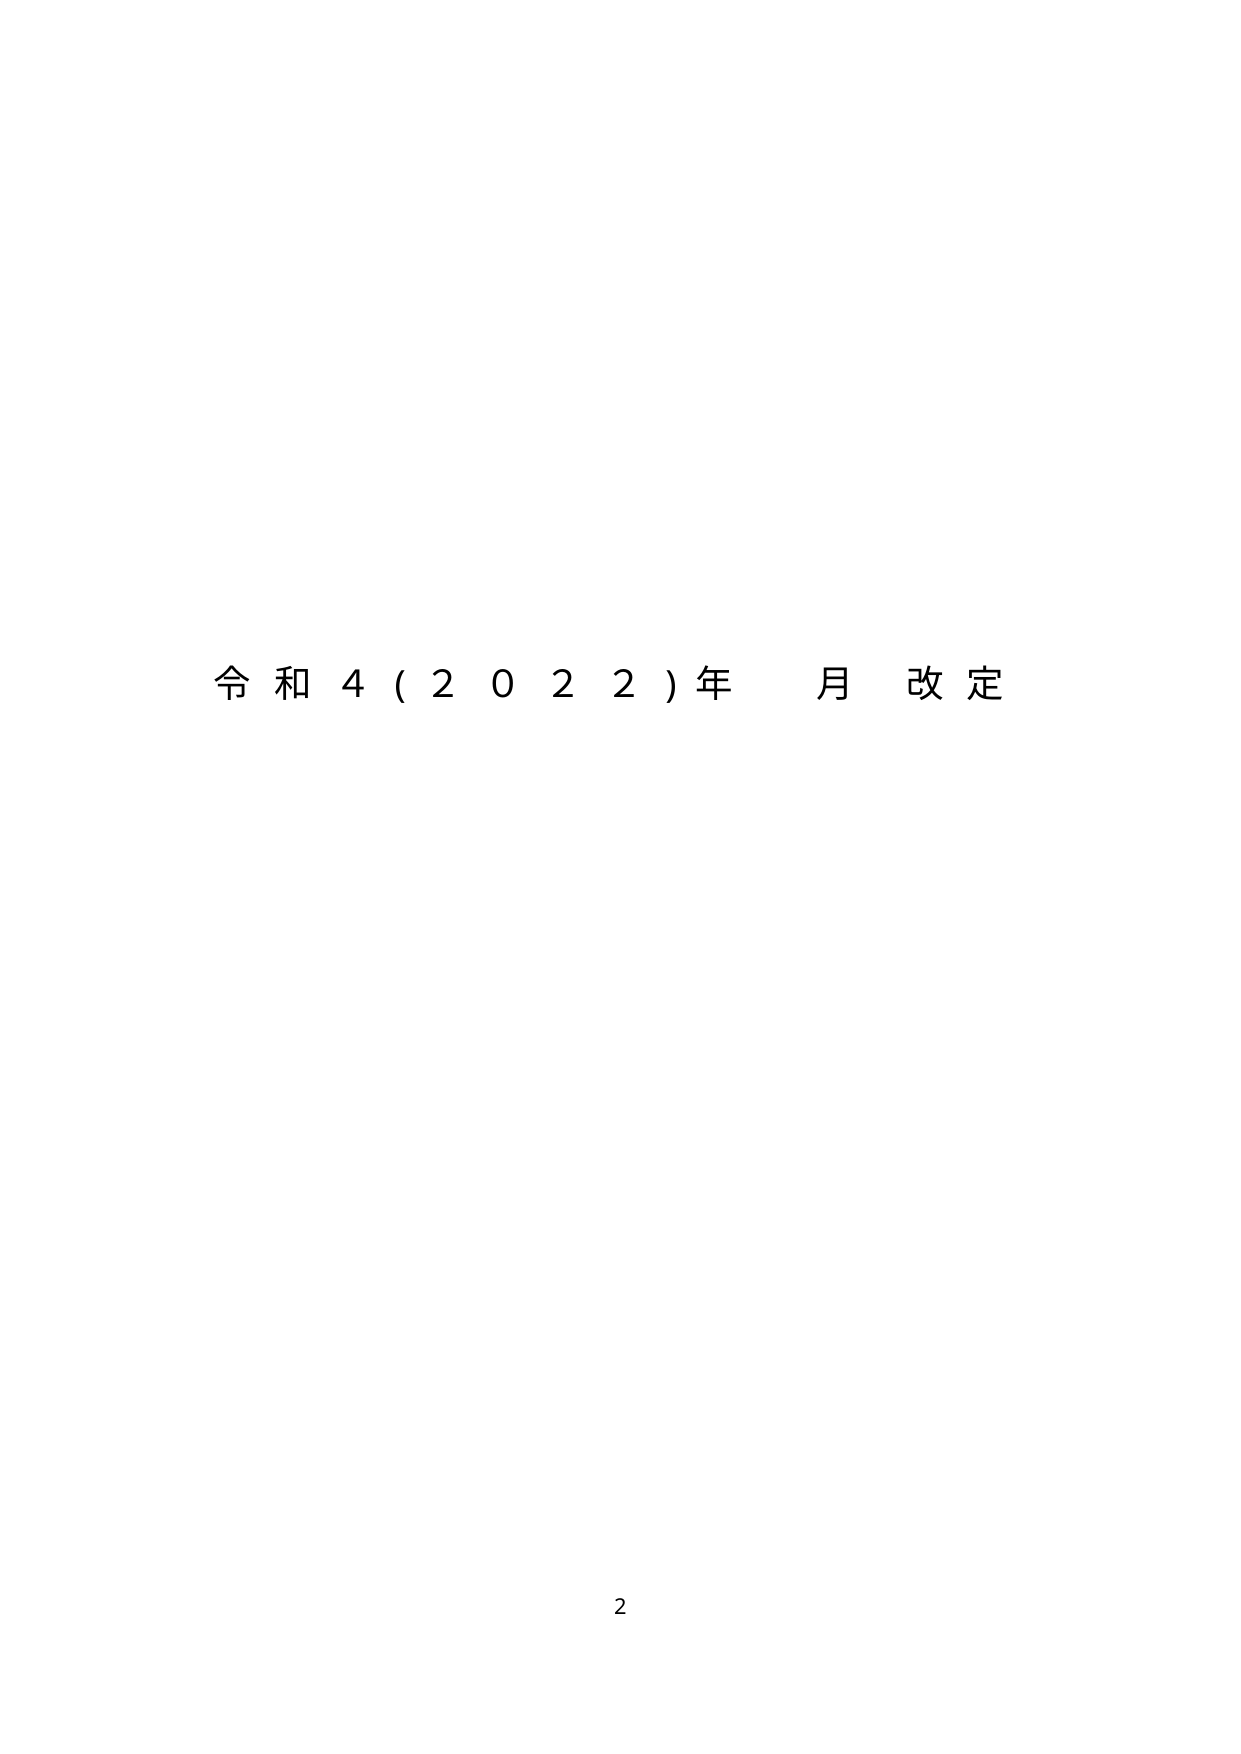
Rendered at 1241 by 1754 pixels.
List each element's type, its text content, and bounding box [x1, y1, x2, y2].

text 令和４(２０２２)年 月 改定 [153, 638, 1087, 725]
